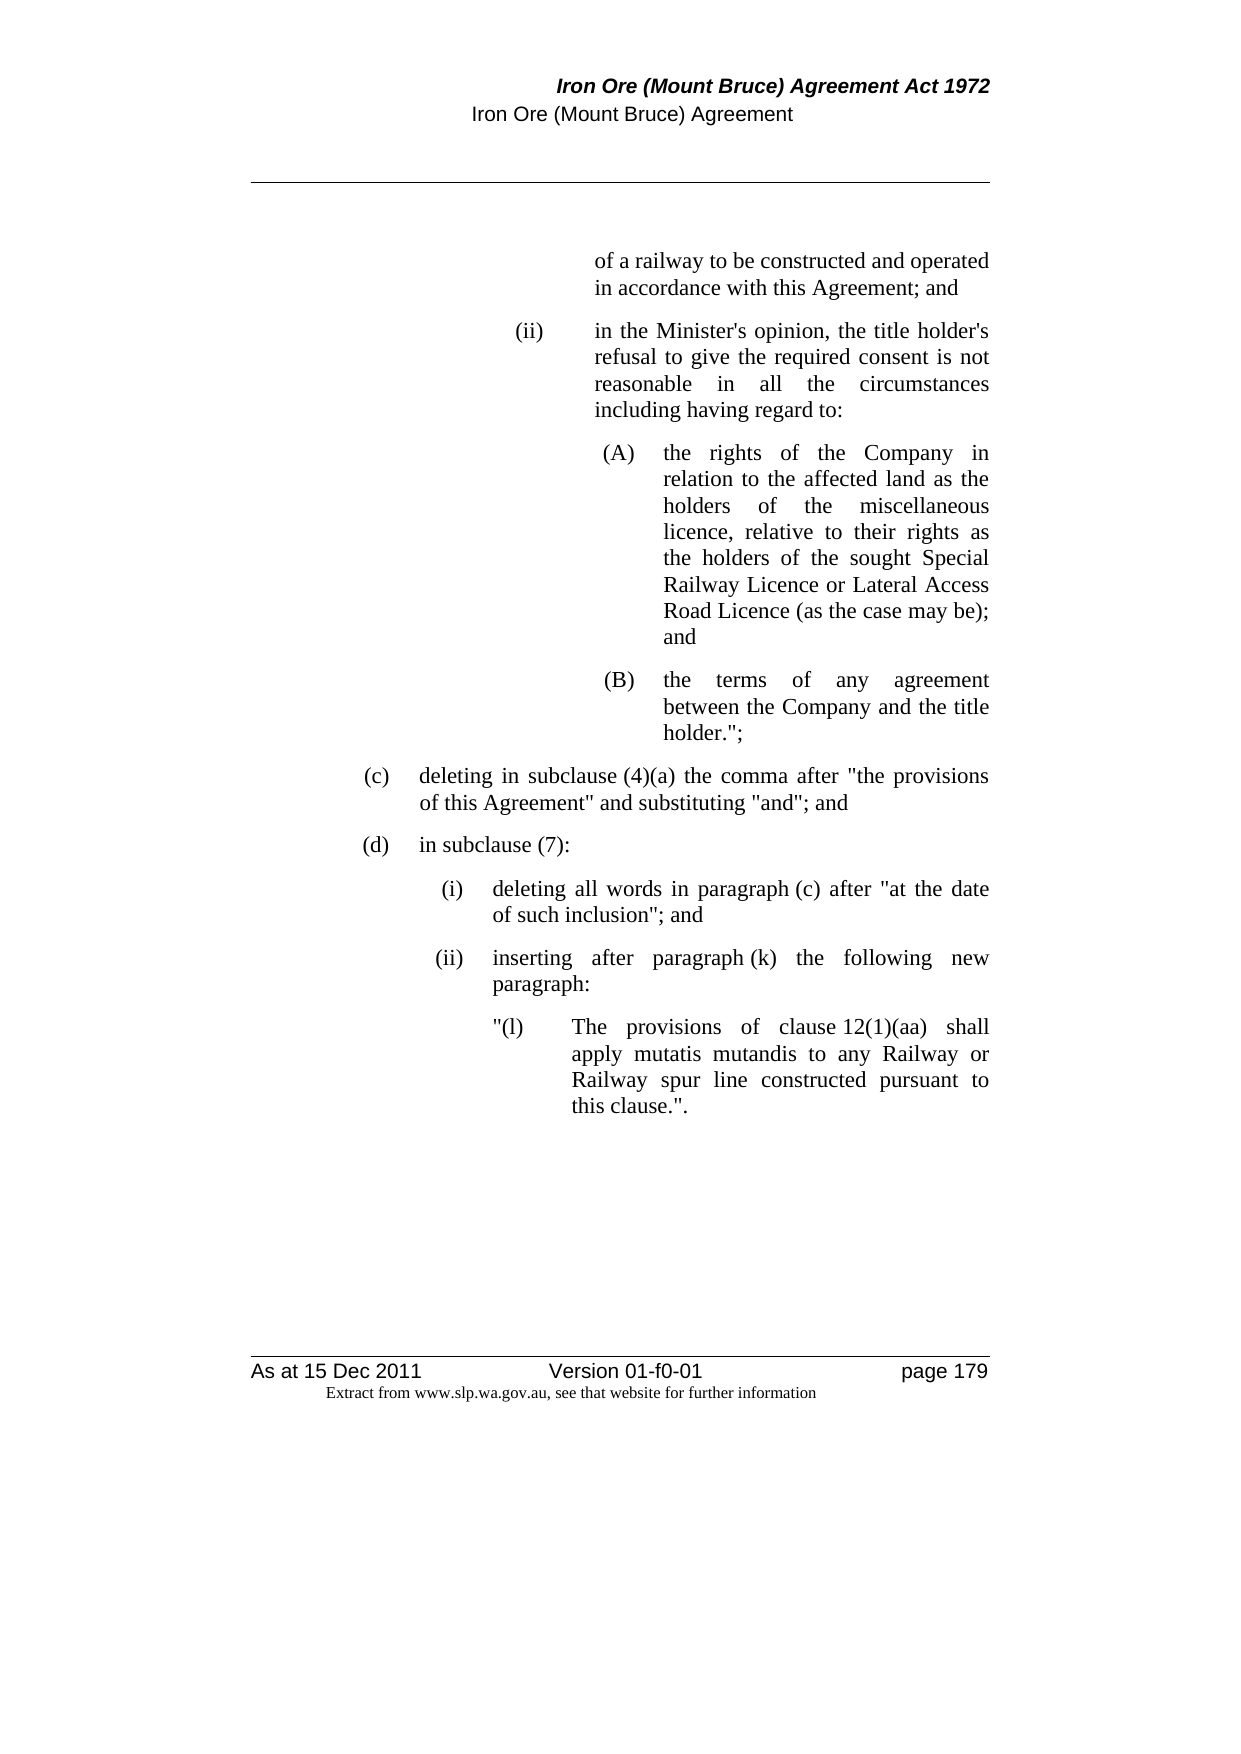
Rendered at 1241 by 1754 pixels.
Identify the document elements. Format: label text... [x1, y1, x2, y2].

text (ii) inserting after paragraph (k) the following new paragraph: [251, 944, 990, 997]
text (c) deleting in subclause (4)(a) the comma after "the provisions of this Agreement" and substituting "and"; and [251, 762, 990, 815]
text (ii) in the Minister's opinion, the title holder's refusal to give the required consent is not reasonable in all the circumstances including having regard to: [515, 317, 990, 422]
text (A) the rights of the Company in relation to the affected land as the holders of the miscellaneous licence, relative to their rights as the holders of the sought Special Railway Licence or Lateral Access Road Licence (as the case may be); and [251, 439, 990, 650]
text (d) in subclause (7): [251, 832, 990, 858]
text "(l) The provisions of clause 12(1)(aa) shall apply mutatis mutandis to any Railway or Railway spur line constructed pursuant to this clause.". [492, 1013, 990, 1119]
text (i) deleting all words in paragraph (c) after "at the date of such inclusion"; and [251, 874, 990, 927]
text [515, 247, 990, 300]
text (B) the terms of any agreement between the Company and the title holder."; [251, 666, 990, 746]
